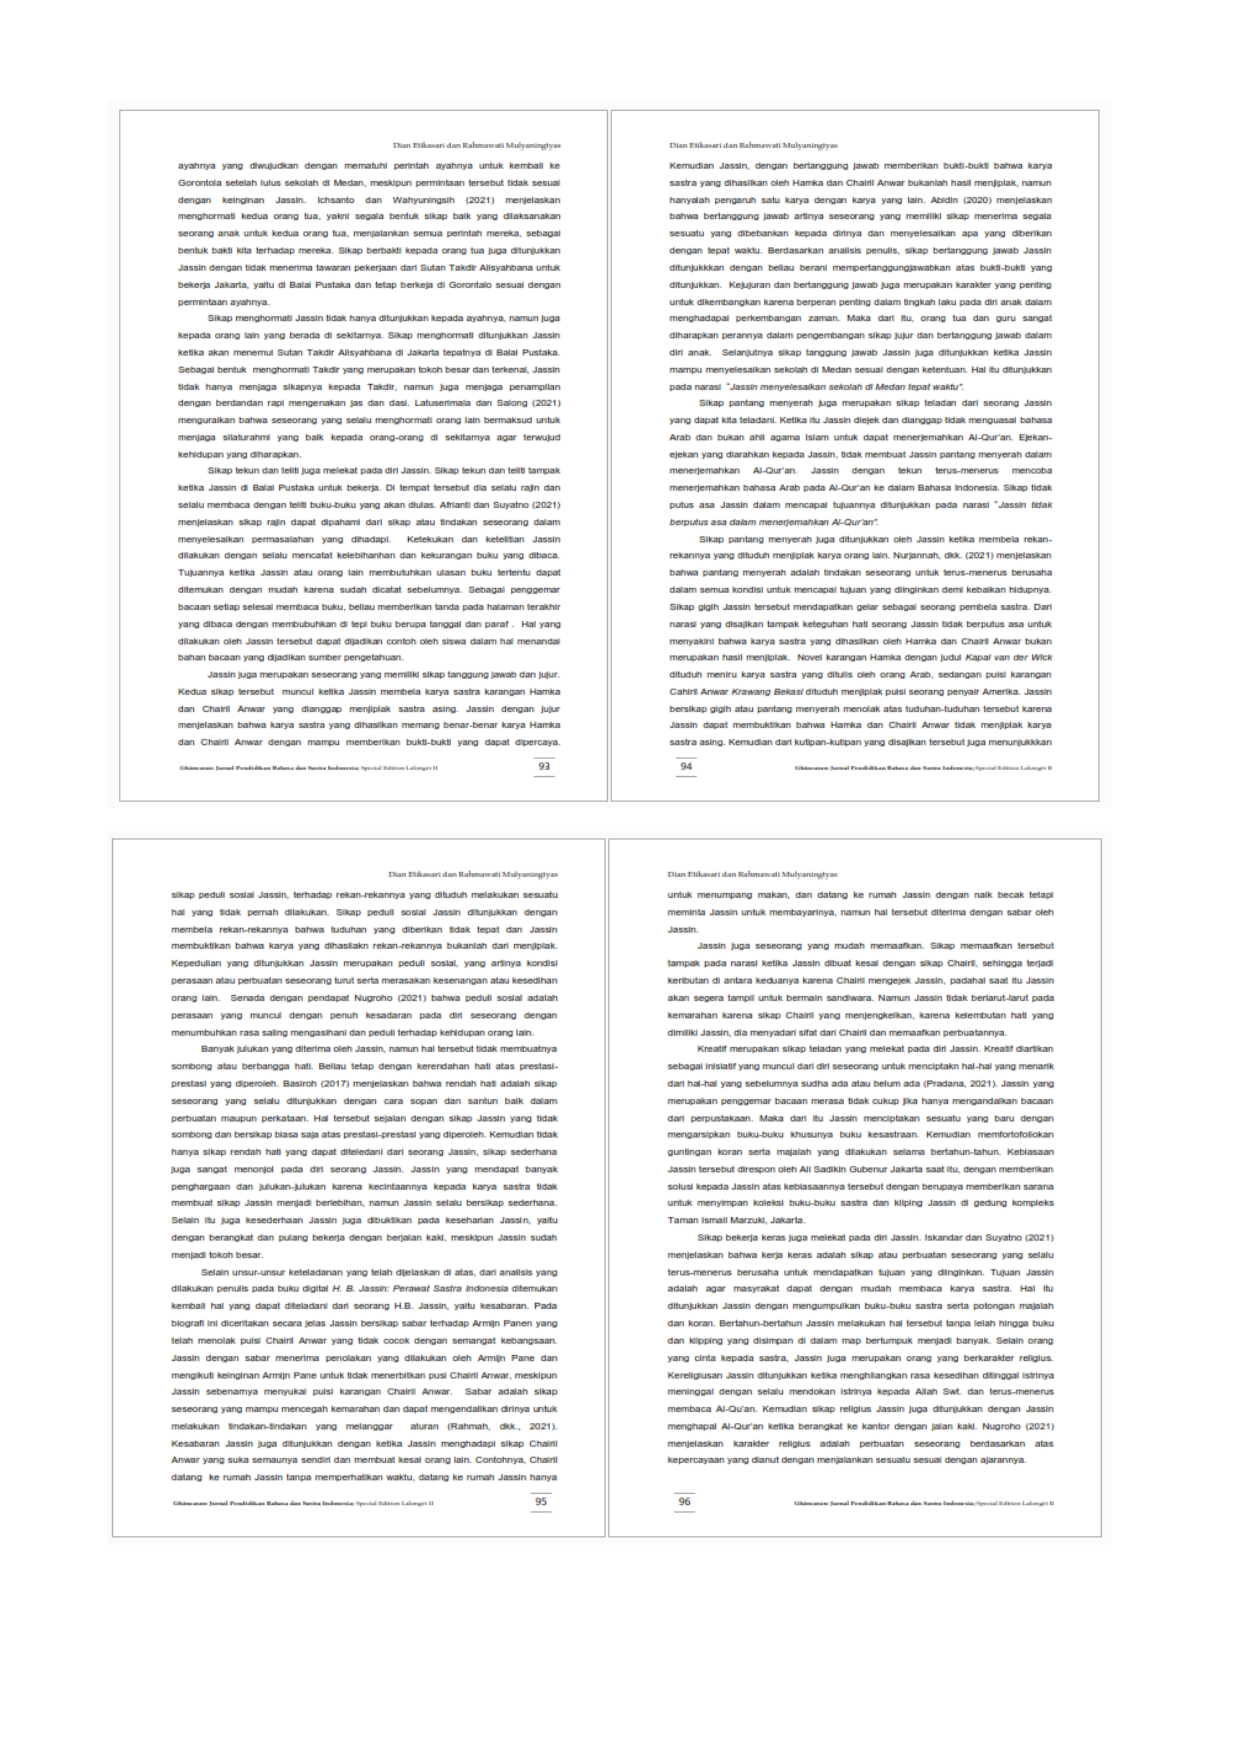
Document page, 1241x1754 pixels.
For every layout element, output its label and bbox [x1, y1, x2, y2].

picture [107, 100, 1112, 808]
picture [107, 831, 1112, 1545]
